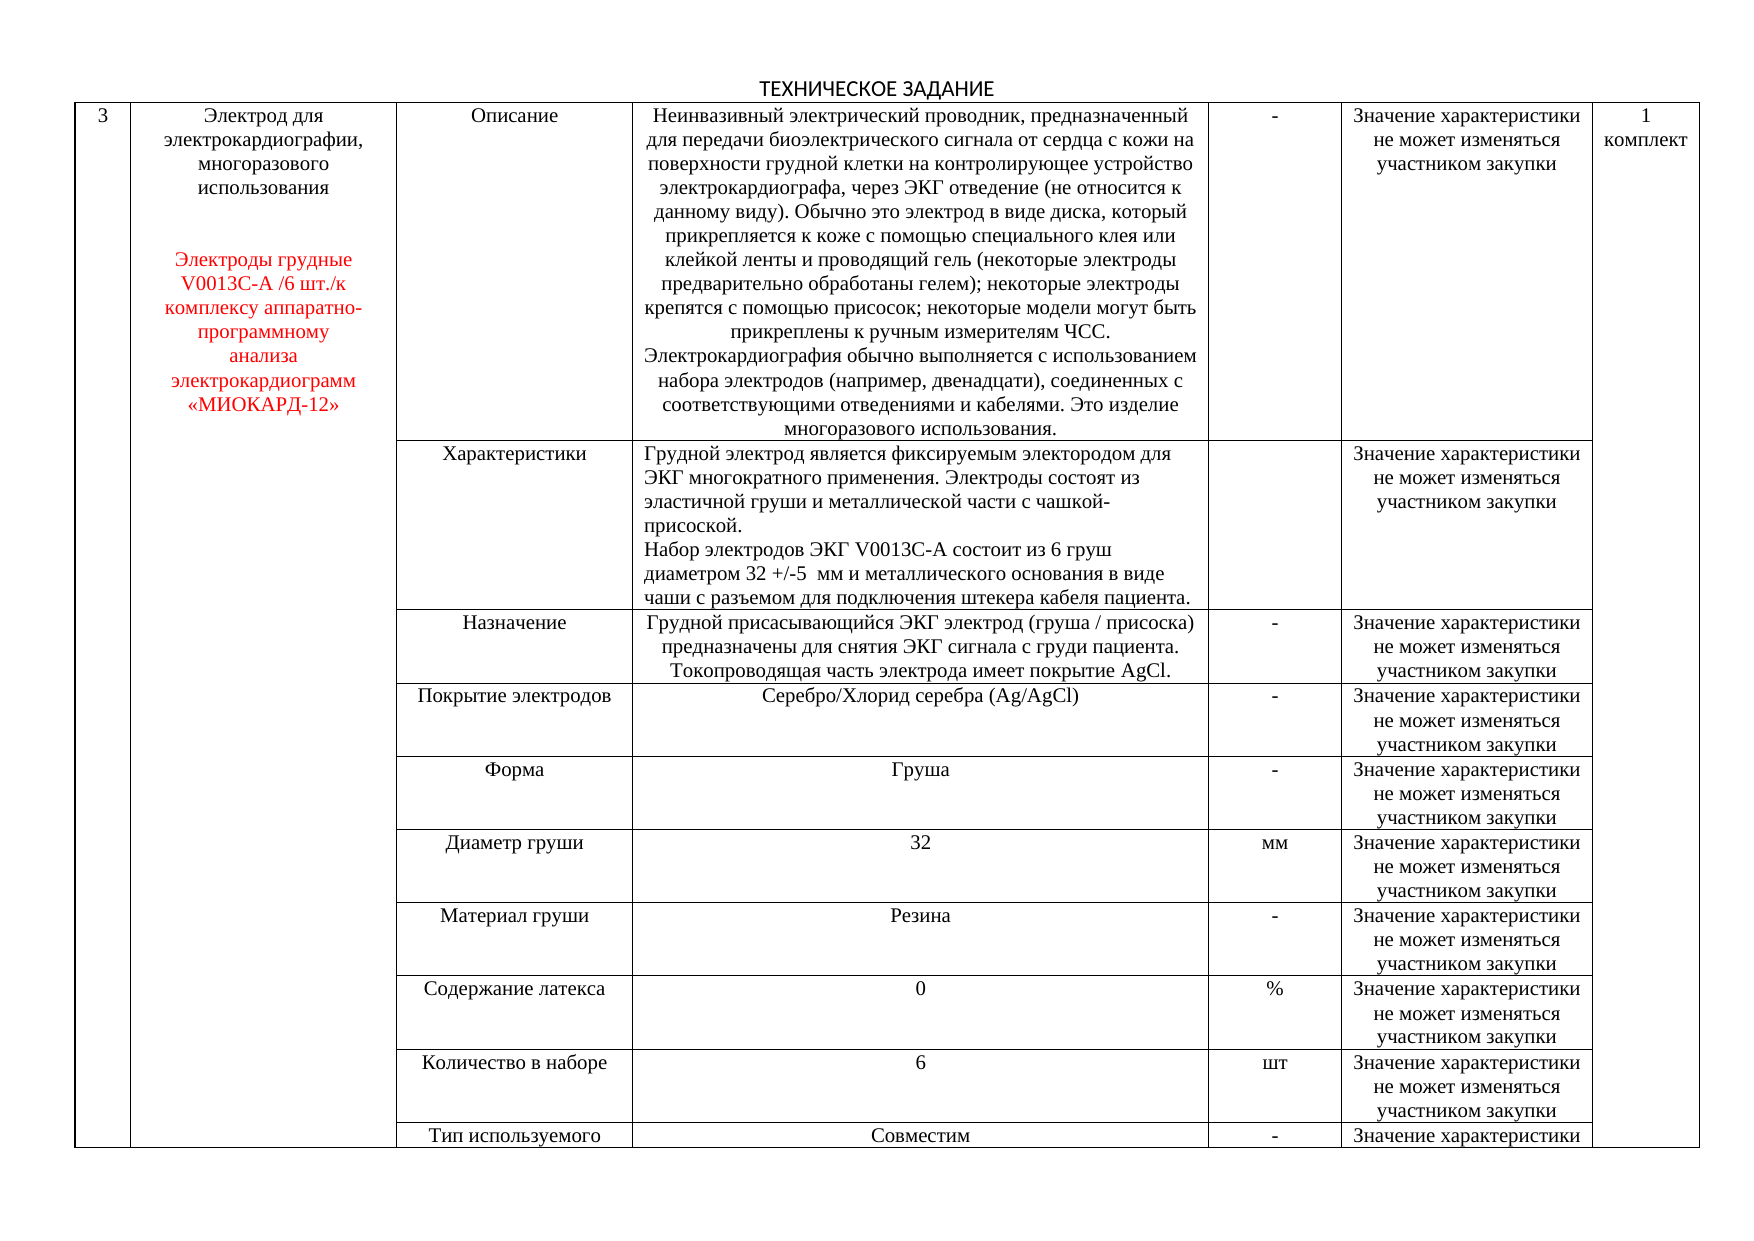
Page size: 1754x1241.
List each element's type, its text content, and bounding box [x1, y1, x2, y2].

table_cell Значение характеристики не может изменяться участником закупки [1342, 830, 1592, 902]
table_cell Совместим [633, 1123, 1208, 1147]
table_cell 3 [76, 103, 130, 1147]
table_cell Грудной присасывающийся ЭКГ электрод (груша / присоска) предназначены для снятия ЭКГ сигнала с груди пациента. Токопроводящая часть электрода имеет покрытие AgCl. [633, 610, 1208, 682]
table_cell Значение характеристики не может изменяться участником закупки [1342, 684, 1592, 756]
table_cell Диаметр груши [397, 830, 632, 902]
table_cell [1342, 1123, 1592, 1147]
table_cell 32 [633, 830, 1208, 902]
table_cell - [1209, 684, 1341, 756]
table_cell Груша [633, 757, 1208, 829]
table_cell Материал груши [397, 903, 632, 975]
table_cell Значение характеристики не может изменяться участником закупки [1342, 610, 1592, 682]
table_cell Характеристики [397, 441, 632, 609]
table_cell Покрытие электродов [397, 684, 632, 756]
table_cell Значение характеристики не может изменяться участником закупки [1342, 757, 1592, 829]
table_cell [1342, 1050, 1592, 1122]
table_cell Форма [397, 757, 632, 829]
table_cell мм [1209, 830, 1341, 902]
table_cell Содержание латекса [397, 976, 632, 1048]
table_cell - [1209, 757, 1341, 829]
table_cell Серебро/Хлорид серебра (Ag/AgCl) [633, 684, 1208, 756]
table_cell Значение характеристики не может изменяться участником закупки [1342, 903, 1592, 975]
table_cell [1209, 441, 1341, 609]
table_cell Описание [397, 103, 632, 440]
table_cell - [1209, 1123, 1341, 1147]
table_cell - [1209, 103, 1341, 440]
table_cell Значение характеристики не может изменяться участником закупки [1342, 976, 1592, 1048]
table_cell 1 комплект [1593, 103, 1699, 1147]
table_cell Количество в наборе [397, 1050, 632, 1122]
table_cell Электрод для электрокардиографии, многоразового использования Электроды грудные V0013C-A /6 шт./к комплексу аппаратно-программному анализа электрокардиограмм «МИОКАРД-12» [131, 103, 396, 1147]
table_cell Неинвазивный электрический проводник, предназначенный для передачи биоэлектрического сигнала от сердца с кожи на поверхности грудной клетки на контролирующее устройство электрокардиографа, через ЭКГ отведение (не относится к данному виду). Обычно это электрод в виде диска, который прикрепляется к коже с помощью специального клея или клейкой ленты и проводящий гель (некоторые электроды предварительно обработаны гелем); некоторые электроды крепятся с помощью присосок; некоторые модели могут быть прикреплены к ручным измерителям ЧСС. Электрокардиография обычно выполняется с использованием набора электродов (например, двенадцати), соединенных с соответствующими отведениями и кабелями. Это изделие многоразового использования. [633, 103, 1208, 440]
table_cell Назначение [397, 610, 632, 682]
table_cell Значение характеристики не может изменяться участником закупки [1342, 441, 1592, 609]
table_cell Резина [633, 903, 1208, 975]
table_cell - [1209, 610, 1341, 682]
table_cell 6 [633, 1050, 1208, 1122]
table_cell - [1209, 903, 1341, 975]
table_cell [1342, 103, 1592, 440]
table_cell Грудной электрод является фиксируемым электородом для ЭКГ многократного применения. Электроды состоят из эластичной груши и металлической части с чашкой-присоской. Набор электродов ЭКГ V0013C-A состоит из 6 груш диаметром 32 +/-5 мм и металлического основания в виде чаши с разъемом для подключения штекера кабеля пациента. [633, 441, 1208, 609]
table_cell шт [1209, 1050, 1341, 1122]
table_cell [397, 1123, 632, 1147]
table_cell % [1209, 976, 1341, 1048]
table_cell 0 [633, 976, 1208, 1048]
